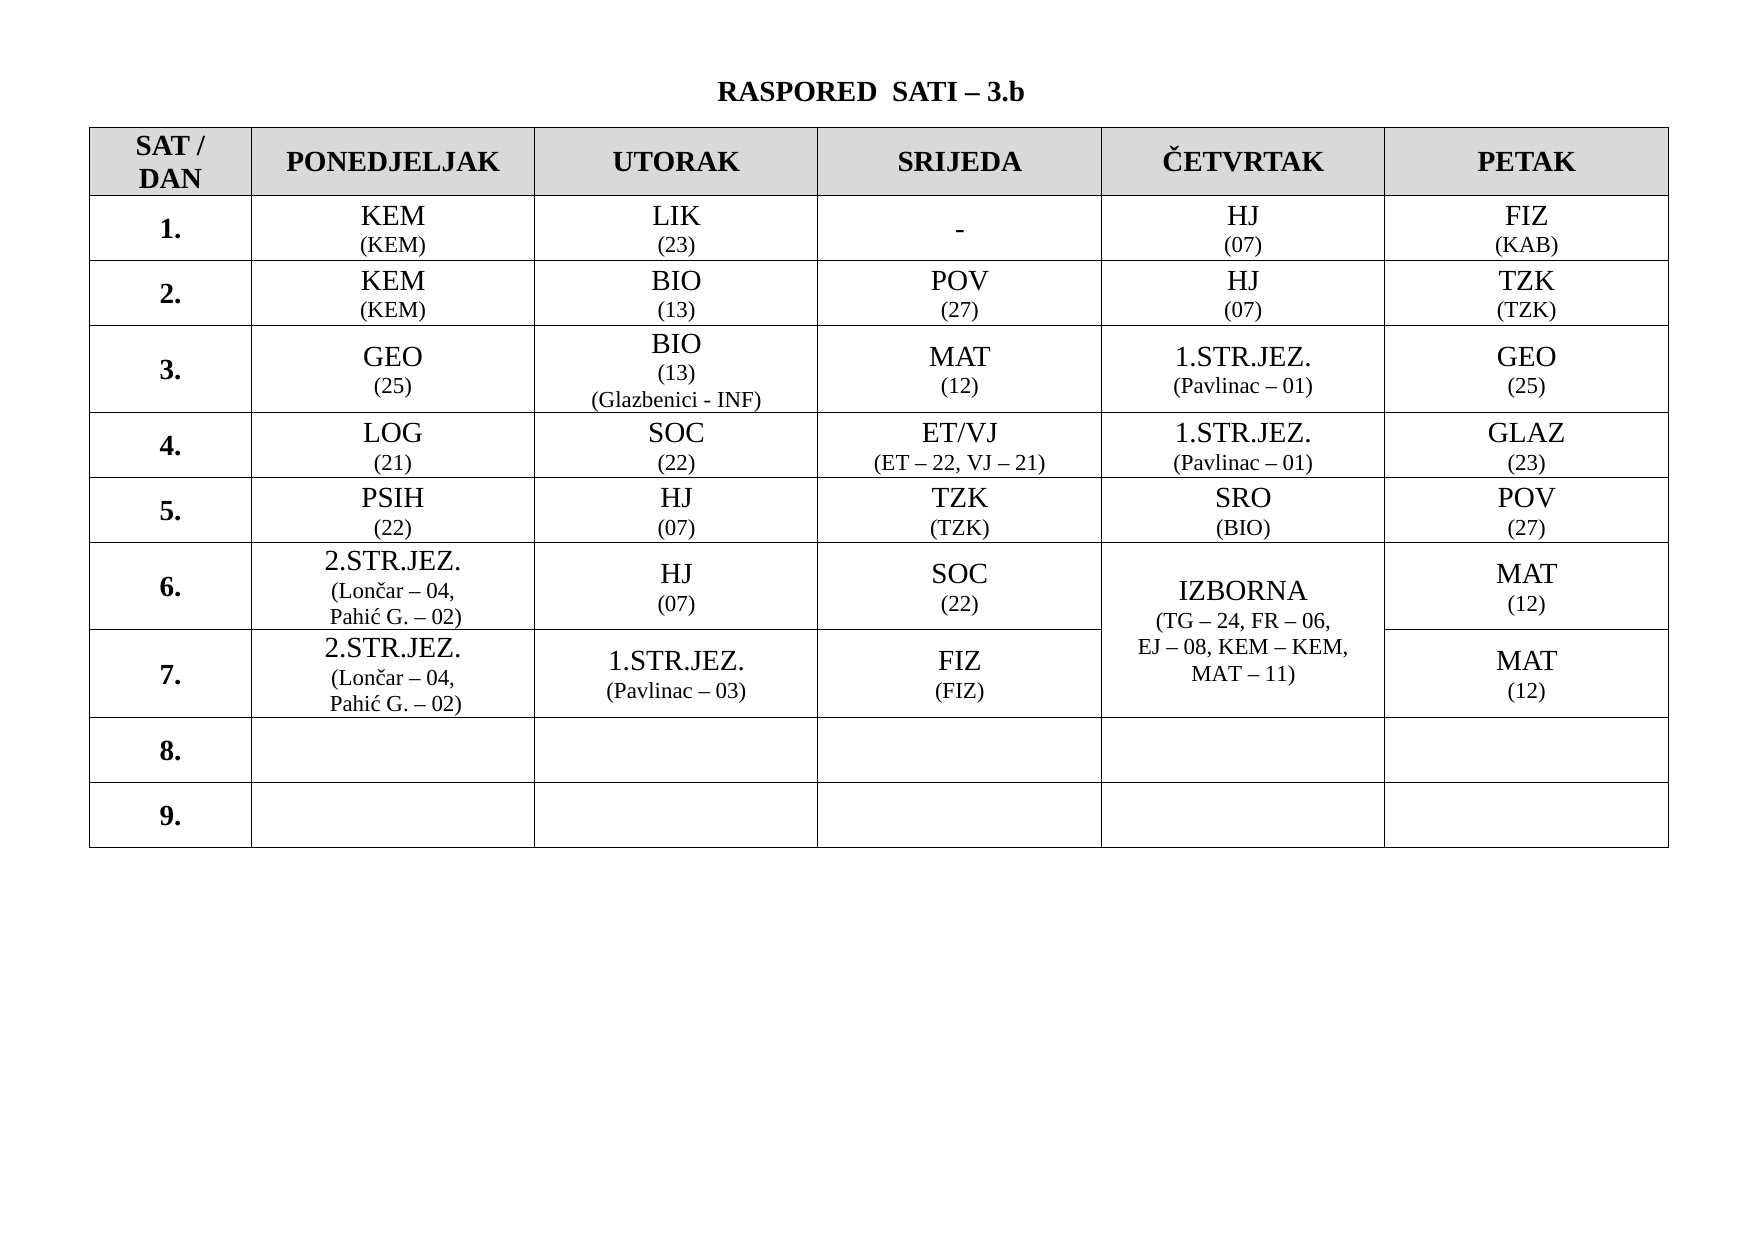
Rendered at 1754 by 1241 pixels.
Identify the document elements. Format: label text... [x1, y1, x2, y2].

table_cell HJ (07) [1102, 261, 1384, 325]
table_cell MAT (12) [818, 326, 1101, 412]
table_cell MAT (12) [1385, 630, 1668, 717]
table_cell HJ (07) [535, 478, 817, 542]
text RASPORED SATI – 3.b [89, 74, 1654, 107]
table_cell BIO (13) [535, 261, 817, 325]
table_cell HJ (07) [1102, 196, 1384, 260]
table_cell MAT (12) [1385, 543, 1668, 629]
table_cell 1. [90, 196, 251, 260]
table_cell [1102, 718, 1384, 782]
table_cell [1102, 783, 1384, 847]
table_cell 5. [90, 478, 251, 542]
table_cell 3. [90, 326, 251, 412]
table_cell [252, 783, 534, 847]
table_header ČETVRTAK [1102, 128, 1384, 195]
table_cell FIZ (KAB) [1385, 196, 1668, 260]
table_cell [818, 718, 1101, 782]
table_cell SOC (22) [535, 413, 817, 477]
table_cell LIK (23) [535, 196, 817, 260]
table_cell 9. [90, 783, 251, 847]
table_cell [535, 718, 817, 782]
table_cell 2.STR.JEZ. (Lončar – 04, Pahić G. – 02) [252, 630, 534, 717]
table_cell 2. [90, 261, 251, 325]
table_header SRIJEDA [818, 128, 1101, 195]
table_cell HJ (07) [535, 543, 817, 629]
table_cell KEM (KEM) [252, 261, 534, 325]
table_cell 4. [90, 413, 251, 477]
table_cell [1385, 718, 1668, 782]
table_header UTORAK [535, 128, 817, 195]
table_header PONEDJELJAK [252, 128, 534, 195]
table_cell PSIH (22) [252, 478, 534, 542]
table_cell 1.STR.JEZ. (Pavlinac – 01) [1102, 413, 1384, 477]
table_cell [252, 718, 534, 782]
table_cell GEO (25) [1385, 326, 1668, 412]
table_cell [818, 783, 1101, 847]
table_cell 2.STR.JEZ. (Lončar – 04, Pahić G. – 02) [252, 543, 534, 629]
table_cell LOG (21) [252, 413, 534, 477]
table_cell TZK (TZK) [818, 478, 1101, 542]
table_cell 1.STR.JEZ. (Pavlinac – 03) [535, 630, 817, 717]
table_cell IZBORNA (TG – 24, FR – 06, EJ – 08, KEM – KEM, MAT – 11) [1102, 543, 1384, 717]
table_header PETAK [1385, 128, 1668, 195]
table_cell - [818, 196, 1101, 260]
table_cell FIZ (FIZ) [818, 630, 1101, 717]
table_cell 8. [90, 718, 251, 782]
table_cell 1.STR.JEZ. (Pavlinac – 01) [1102, 326, 1384, 412]
table_cell KEM (KEM) [252, 196, 534, 260]
table_cell ET/VJ (ET – 22, VJ – 21) [818, 413, 1101, 477]
table_cell GLAZ (23) [1385, 413, 1668, 477]
table_cell SRO (BIO) [1102, 478, 1384, 542]
table_cell [1385, 783, 1668, 847]
table_cell TZK (TZK) [1385, 261, 1668, 325]
table_cell SOC (22) [818, 543, 1101, 629]
table_cell [535, 783, 817, 847]
table_cell POV (27) [818, 261, 1101, 325]
table_cell 7. [90, 630, 251, 717]
table_cell POV (27) [1385, 478, 1668, 542]
table_cell BIO (13) (Glazbenici - INF) [535, 326, 817, 412]
table_cell GEO (25) [252, 326, 534, 412]
table_cell 6. [90, 543, 251, 629]
table_header SAT / DAN [90, 128, 251, 195]
